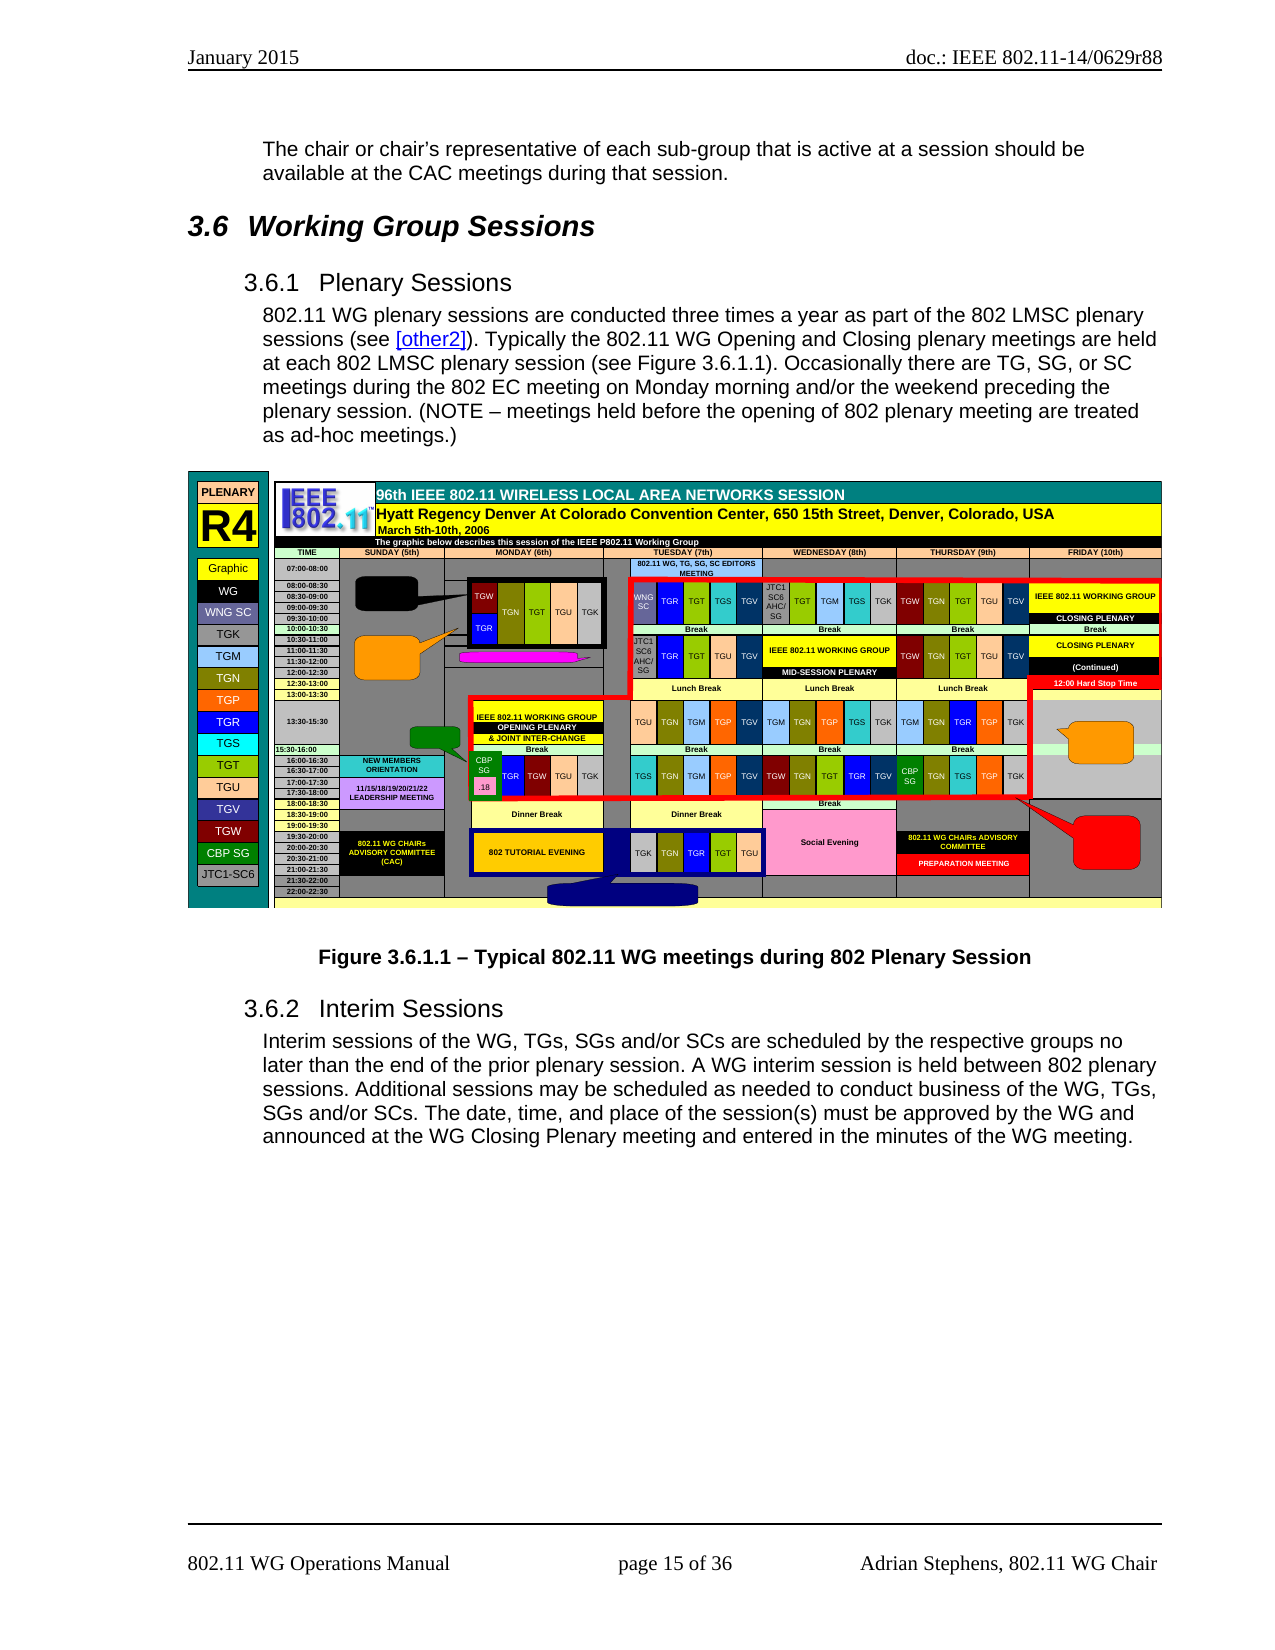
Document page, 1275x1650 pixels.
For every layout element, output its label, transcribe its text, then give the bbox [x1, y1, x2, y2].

subtitle Interim Sessions [244, 993, 1162, 1022]
text Interim sessions of the WG, TGs, SGs and/or SCs are scheduled by the respective groups no later than the end of the prior plenary session. A WG interim session is held between 802 plenary sessions. Additional sessions may be scheduled as needed to conduct business of the WG, TGs, SGs and/or SCs. The date, time, and place of the session(s) must be approved by the WG and announced at the WG Closing Plenary meeting and entered in the minutes of the WG meeting. [262, 1028, 1162, 1148]
subtitle Working Group Sessions [187, 209, 1162, 243]
subtitle Plenary Sessions [244, 268, 1162, 297]
text The chair or chair’s representative of each sub-group that is active at a session should be available at the CAC meetings during that session. [262, 136, 1162, 184]
text 802.11 WG plenary sessions are conducted three times a year as part of the 802 LMSC plenary sessions (see [other2]). Typically the 802.11 WG Opening and Closing plenary meetings are held at each 802 LMSC plenary session (see Figure 3.6.1.1). Occasionally there are TG, SG, or SC meetings during the 802 EC meeting on Monday morning and/or the weekend preceding the plenary session. (NOTE – meetings held before the opening of 802 plenary meeting are treated as ad-hoc meetings.) [262, 303, 1162, 447]
text Figure 3.6.1.1 – Typical 802.11 WG meetings during 802 Plenary Session [187, 944, 1162, 968]
